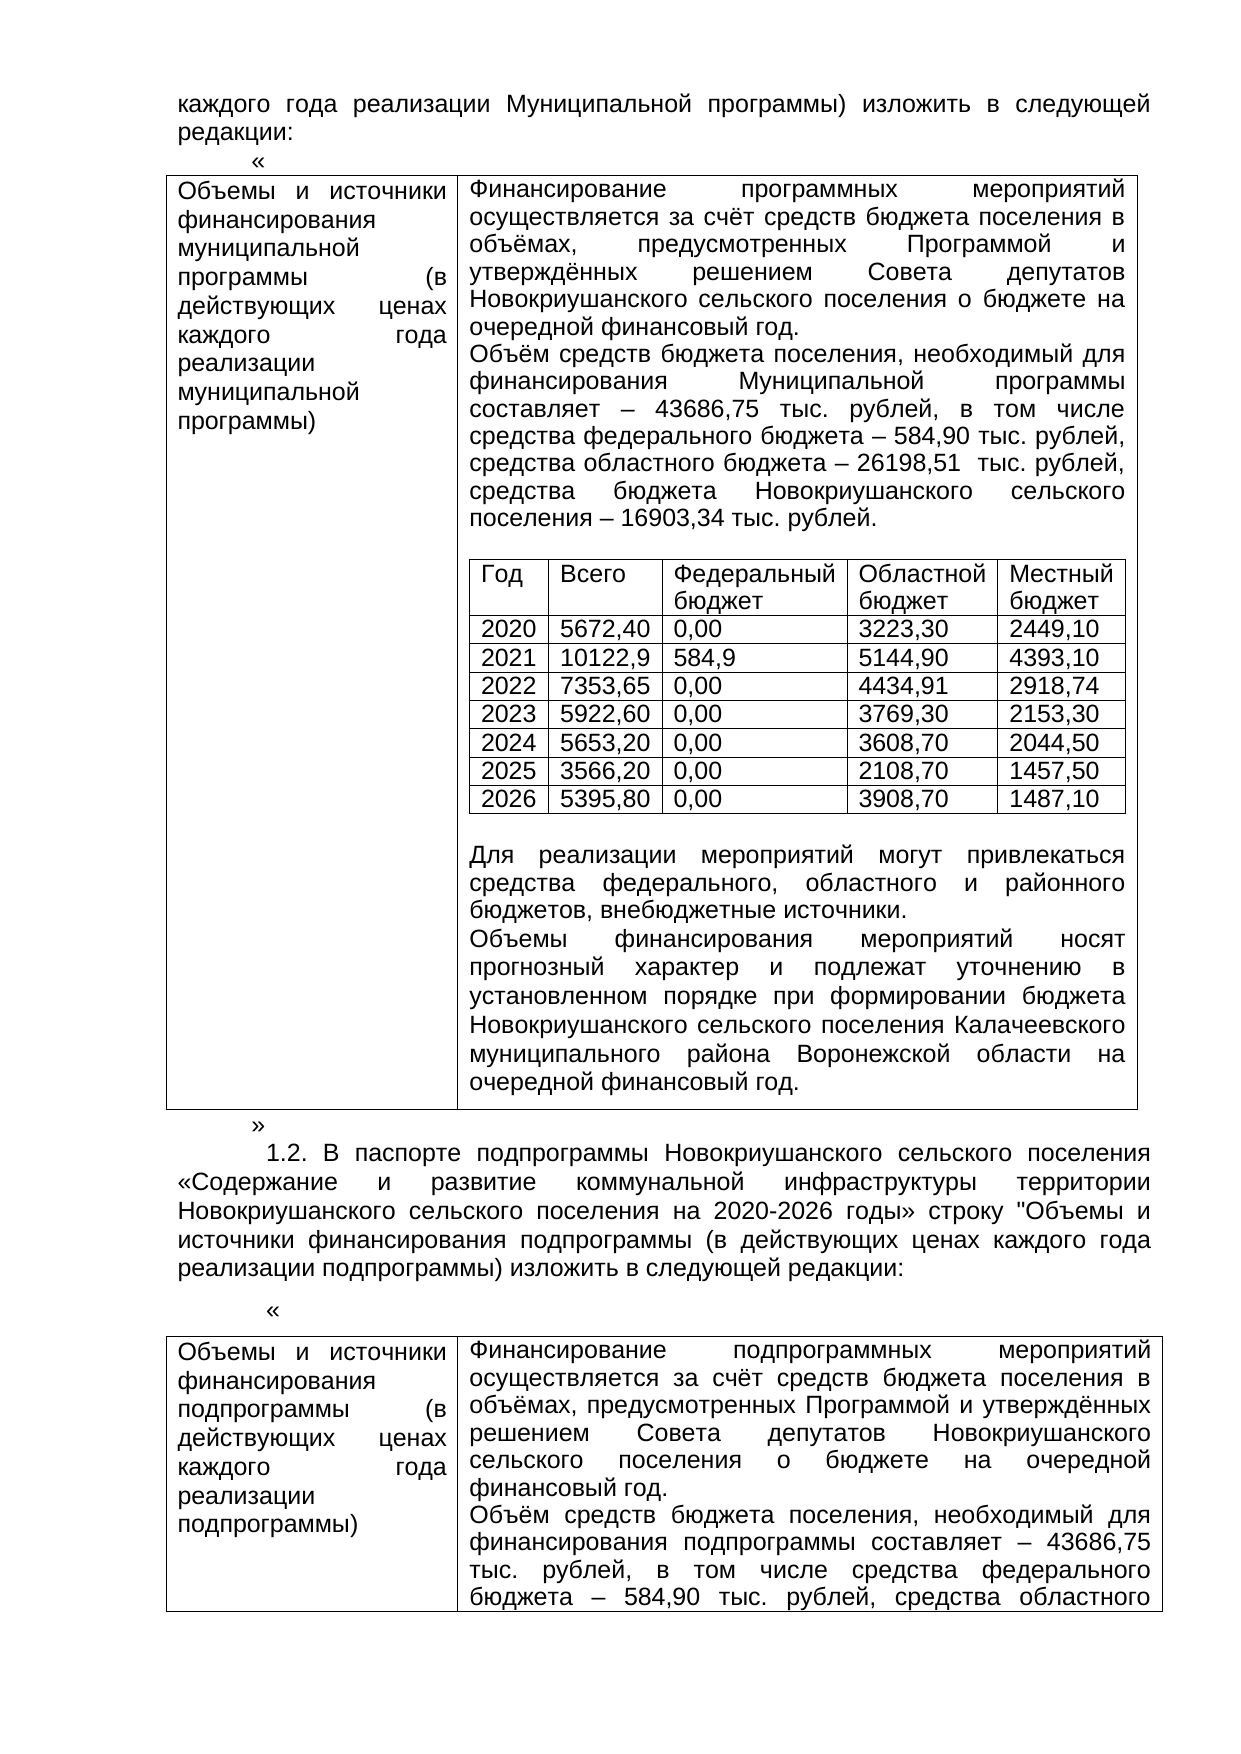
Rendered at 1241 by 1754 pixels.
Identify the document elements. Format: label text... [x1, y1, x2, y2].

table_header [167, 1337, 457, 1611]
table_header Объемы и источники финансирования муниципальной программы (в действующих ценах каждого года реализации муниципальной программы) [167, 176, 457, 1109]
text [177, 89, 1152, 146]
text » [177, 1110, 1152, 1138]
text « [177, 146, 1152, 175]
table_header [458, 1337, 1162, 1611]
text 1.2. В паспорте подпрограммы Новокриушанского сельского поселения «Содержание и развитие коммунальной инфраструктуры территории Новокриушанского сельского поселения на 2020-2026 годы» строку "Объемы и источники финансирования подпрограммы (в действующих ценах каждого года реализации подпрограммы) изложить в следующей редакции: [177, 1138, 1152, 1282]
table_header Финансирование программных мероприятий осуществляется за счёт средств бюджета поселения в объёмах, предусмотренных Программой и утверждённых решением Совета депутатов Новокриушанского сельского поселения о бюджете на очередной финансовый год. Объём средств бюджета поселения, необходимый для финансирования Муниципальной программы составляет – 43686,75 тыс. рублей, в том числе средства федерального бюджета – 584,90 тыс. рублей, средства областного бюджета – 26198,51 тыс. рублей, средства бюджета Новокриушанского сельского поселения – 16903,34 тыс. рублей. Для реализации мероприятий могут привлекаться средства федерального, областного и районного бюджетов, внебюджетные источники. Объемы финансирования мероприятий носят прогнозный характер и подлежат уточнению в установленном порядке при формировании бюджета Новокриушанского сельского поселения Калачеевского муниципального района Воронежской области на очередной финансовый год. [458, 176, 1137, 1109]
text « [177, 1295, 1152, 1323]
